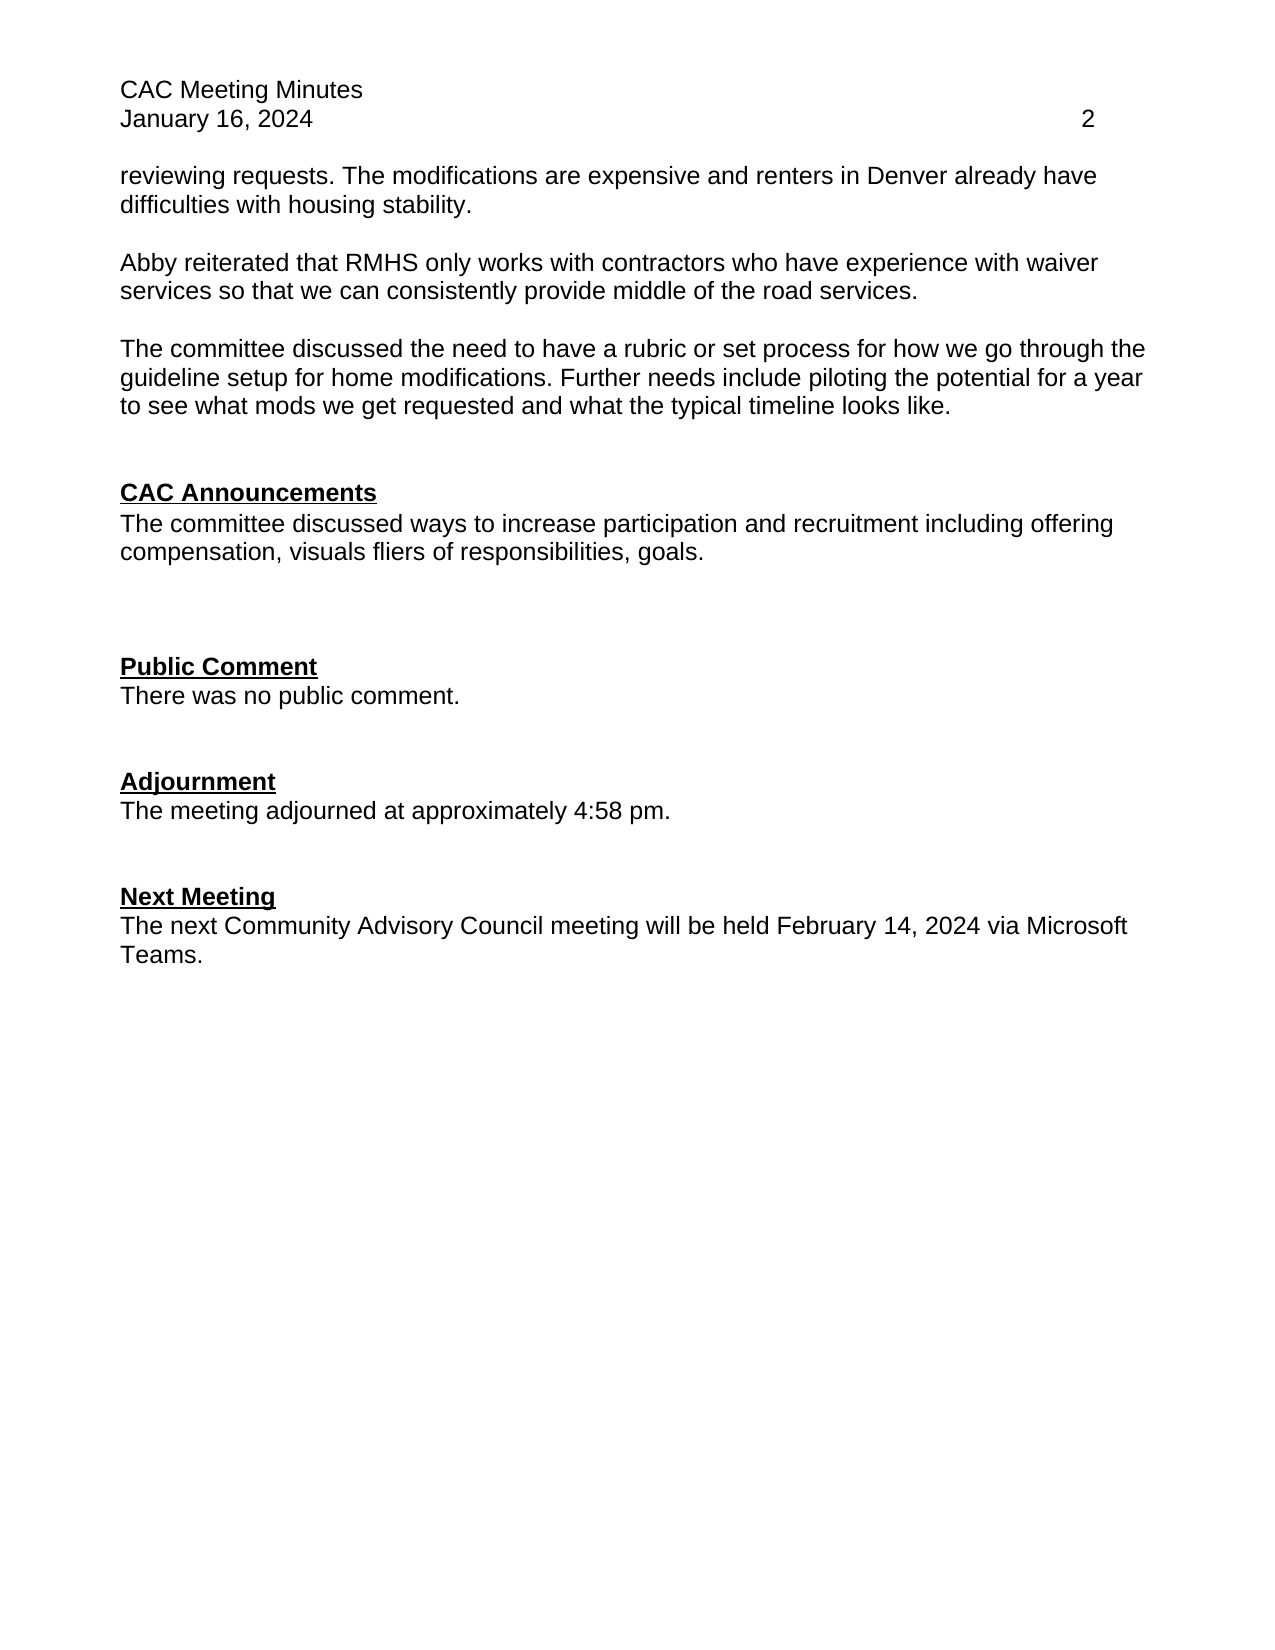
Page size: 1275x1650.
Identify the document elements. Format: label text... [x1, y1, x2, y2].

text There was no public comment. [120, 681, 1155, 710]
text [120, 161, 1155, 219]
text The committee discussed ways to increase participation and recruitment including offering compensation, visuals fliers of responsibilities, goals. [120, 508, 1155, 566]
text CAC Announcements [120, 477, 1155, 506]
text The committee discussed the need to have a rubric or set process for how we go through the guideline setup for home modifications. Further needs include piloting the potential for a year to see what mods we get requested and what the typical timeline looks like. [120, 334, 1155, 420]
text Next Meeting [120, 882, 1155, 911]
text The meeting adjourned at approximately 4:58 pm. [120, 796, 1155, 825]
text Public Comment [120, 652, 1155, 681]
text Adjournment [120, 767, 1155, 796]
text Abby reiterated that RMHS only works with contractors who have experience with waiver services so that we can consistently provide middle of the road services. [120, 247, 1155, 305]
text The next Community Advisory Council meeting will be held February 14, 2024 via Microsoft Teams. [120, 911, 1155, 968]
